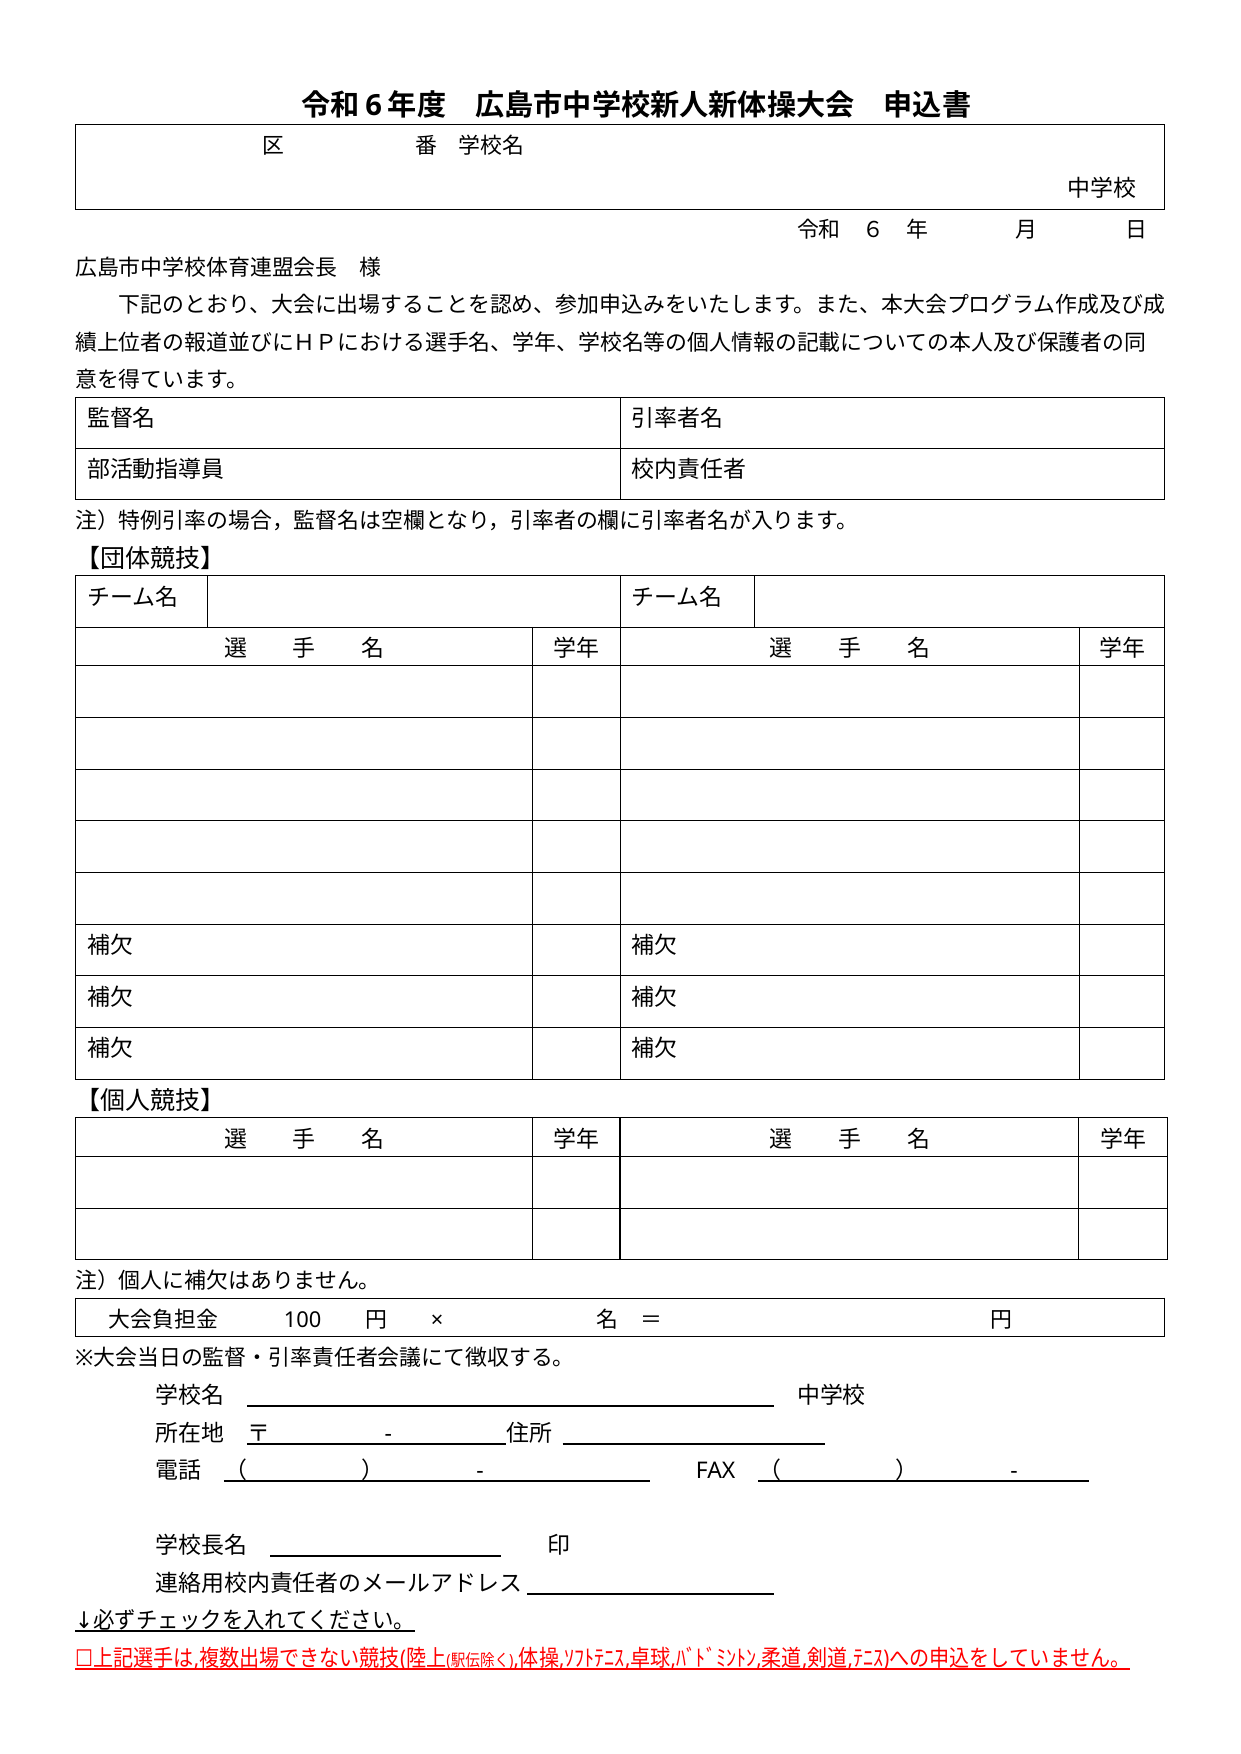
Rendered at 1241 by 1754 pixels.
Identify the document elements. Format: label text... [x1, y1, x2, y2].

table_cell [1079, 1157, 1167, 1207]
table_cell 補欠 [76, 1028, 532, 1079]
table_cell [533, 873, 620, 924]
table_cell [621, 770, 1079, 820]
table_cell 選 手 名 [621, 628, 1079, 665]
text ※大会当日の監督・引率責任者会議にて徴収する。 [75, 1337, 1165, 1375]
table_header チーム名 [621, 576, 754, 627]
table_cell 補欠 [621, 925, 1079, 975]
text 【団体競技】 [75, 538, 1165, 575]
table_cell [1080, 873, 1164, 924]
table_header チーム名 [76, 576, 207, 627]
table_header 学年 [1079, 1118, 1167, 1156]
table_cell 学年 [533, 628, 620, 665]
table_cell [533, 770, 620, 820]
text 下記のとおり、大会に出場することを認め、参加申込みをいたします。また、本大会プログラム作成及び成績上位者の報道並びにＨＰにおける選手名、学年、学校名等の個人情報の記載についての本人及び保護者の同意を得ています。 [75, 284, 1165, 397]
table_cell [1080, 821, 1164, 872]
table_header [755, 576, 1164, 627]
table_cell [621, 821, 1079, 872]
table_cell [1080, 925, 1164, 975]
table_cell [76, 821, 532, 872]
table_cell [76, 873, 532, 924]
table_cell [621, 1209, 1078, 1259]
text 電話 （ ） - FAX （ ） - [75, 1450, 1165, 1487]
table_cell [621, 873, 1079, 924]
table_header 学年 [533, 1118, 619, 1156]
table_cell 補欠 [621, 976, 1079, 1027]
text 令和 ６ 年 月 日 [75, 210, 1165, 247]
table_cell [1080, 770, 1164, 820]
table_cell [76, 1157, 532, 1207]
table_header 選 手 名 [76, 1118, 532, 1156]
table_cell 補欠 [621, 1028, 1079, 1079]
table_header 監督名 [76, 398, 620, 448]
table_cell [76, 770, 532, 820]
text 令和6年度 広島市中学校新人新体操大会 申込書 [272, 82, 1165, 124]
table_header 区 番 学校名 中学校 [76, 125, 1164, 208]
text ↓必ずチェックを入れてください。 [75, 1600, 1165, 1637]
text 所在地 〒 - 住所 [75, 1412, 1165, 1450]
table_header 選 手 名 [621, 1118, 1078, 1156]
table_cell [1080, 666, 1164, 717]
table_cell [621, 1157, 1078, 1207]
table_cell 補欠 [76, 925, 532, 975]
table_cell [1080, 976, 1164, 1027]
table_cell 補欠 [76, 976, 532, 1027]
table_cell [533, 821, 620, 872]
text ☐上記選手は,複数出場できない競技(陸上(駅伝除く),体操,ｿﾌﾄﾃﾆｽ,卓球,ﾊﾞﾄﾞﾐﾝﾄﾝ,柔道,剣道,ﾃﾆｽ)への申込をしていません。 [75, 1637, 1165, 1675]
table_cell 学年 [1080, 628, 1164, 665]
table_cell [533, 1209, 619, 1259]
table_cell [533, 1157, 619, 1207]
table_cell [533, 718, 620, 769]
table_cell 選 手 名 [76, 628, 532, 665]
table_header 大会負担金 100 円 × 名 ＝ 円 [76, 1299, 1164, 1336]
table_header [208, 576, 620, 627]
text 広島市中学校体育連盟会長 様 [75, 247, 1165, 284]
table_header 引率者名 [621, 398, 1164, 448]
table_cell [533, 925, 620, 975]
table_cell [621, 666, 1079, 717]
table_cell [76, 1209, 532, 1259]
table_cell [76, 718, 532, 769]
text 注）特例引率の場合，監督名は空欄となり，引率者の欄に引率者名が入ります。 [75, 500, 1165, 538]
table_cell [1080, 718, 1164, 769]
table_cell 部活動指導員 [76, 449, 620, 499]
table_cell [533, 666, 620, 717]
table_cell [533, 976, 620, 1027]
table_cell [621, 718, 1079, 769]
table_cell [533, 1028, 620, 1079]
text 注）個人に補欠はありません。 [75, 1260, 1165, 1298]
table_cell [1080, 1028, 1164, 1079]
text 【個人競技】 [75, 1080, 1165, 1117]
text 学校名 中学校 [75, 1375, 1165, 1412]
table_cell 校内責任者 [621, 449, 1164, 499]
text 連絡用校内責任者のメールアドレス [75, 1562, 1165, 1600]
text 学校長名 印 [75, 1525, 1165, 1562]
table_cell [76, 666, 532, 717]
table_cell [1079, 1209, 1167, 1259]
